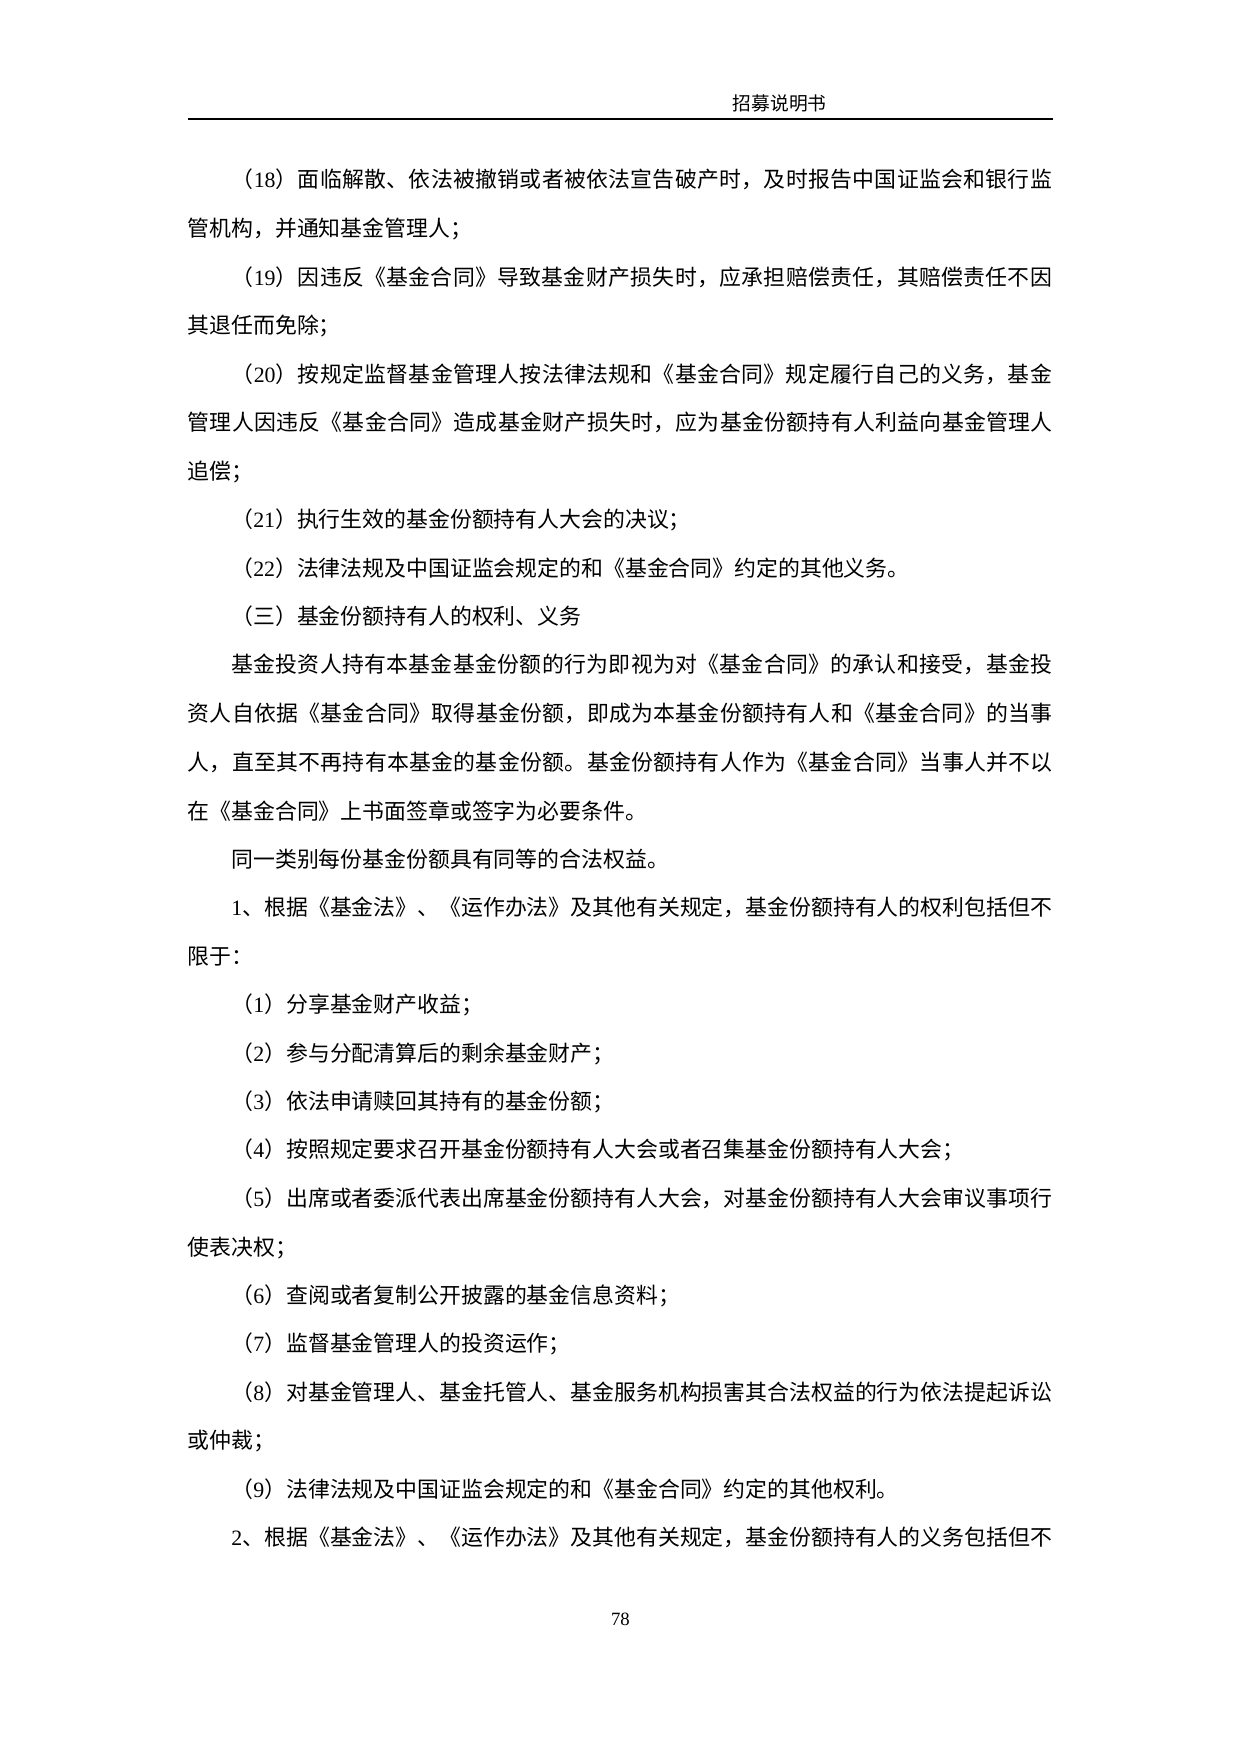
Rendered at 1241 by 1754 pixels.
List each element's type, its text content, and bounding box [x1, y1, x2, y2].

text （20）按规定监督基金管理人按法律法规和《基金合同》规定履行自己的义务，基金管理人因违反《基金合同》造成基金财产损失时，应为基金份额持有人利益向基金管理人追偿； [187, 356, 1053, 486]
text （6）查阅或者复制公开披露的基金信息资料； [187, 1277, 1053, 1310]
text 1、根据《基金法》、《运作办法》及其他有关规定，基金份额持有人的权利包括但不限于： [187, 890, 1053, 971]
text 同一类别每份基金份额具有同等的合法权益。 [187, 842, 1053, 874]
text （7）监督基金管理人的投资运作； [187, 1326, 1053, 1358]
text 基金投资人持有本基金基金份额的行为即视为对《基金合同》的承认和接受，基金投资人自依据《基金合同》取得基金份额，即成为本基金份额持有人和《基金合同》的当事人，直至其不再持有本基金的基金份额。基金份额持有人作为《基金合同》当事人并不以在《基金合同》上书面签章或签字为必要条件。 [187, 647, 1053, 826]
text （4）按照规定要求召开基金份额持有人大会或者召集基金份额持有人大会； [187, 1132, 1053, 1164]
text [187, 1519, 1053, 1552]
text （1）分享基金财产收益； [187, 987, 1053, 1019]
text （8）对基金管理人、基金托管人、基金服务机构损害其合法权益的行为依法提起诉讼或仲裁； [187, 1374, 1053, 1455]
text （21）执行生效的基金份额持有人大会的决议； [187, 502, 1053, 534]
text （18）面临解散、依法被撤销或者被依法宣告破产时，及时报告中国证监会和银行监管机构，并通知基金管理人； [187, 162, 1053, 243]
text （9）法律法规及中国证监会规定的和《基金合同》约定的其他权利。 [187, 1471, 1053, 1504]
text （三）基金份额持有人的权利、义务 [187, 599, 1053, 631]
text （3）依法申请赎回其持有的基金份额； [187, 1084, 1053, 1116]
text （19）因违反《基金合同》导致基金财产损失时，应承担赔偿责任，其赔偿责任不因其退任而免除； [187, 259, 1053, 340]
text （22）法律法规及中国证监会规定的和《基金合同》约定的其他义务。 [187, 550, 1053, 583]
text （2）参与分配清算后的剩余基金财产； [187, 1035, 1053, 1068]
text （5）出席或者委派代表出席基金份额持有人大会，对基金份额持有人大会审议事项行使表决权； [187, 1180, 1053, 1262]
